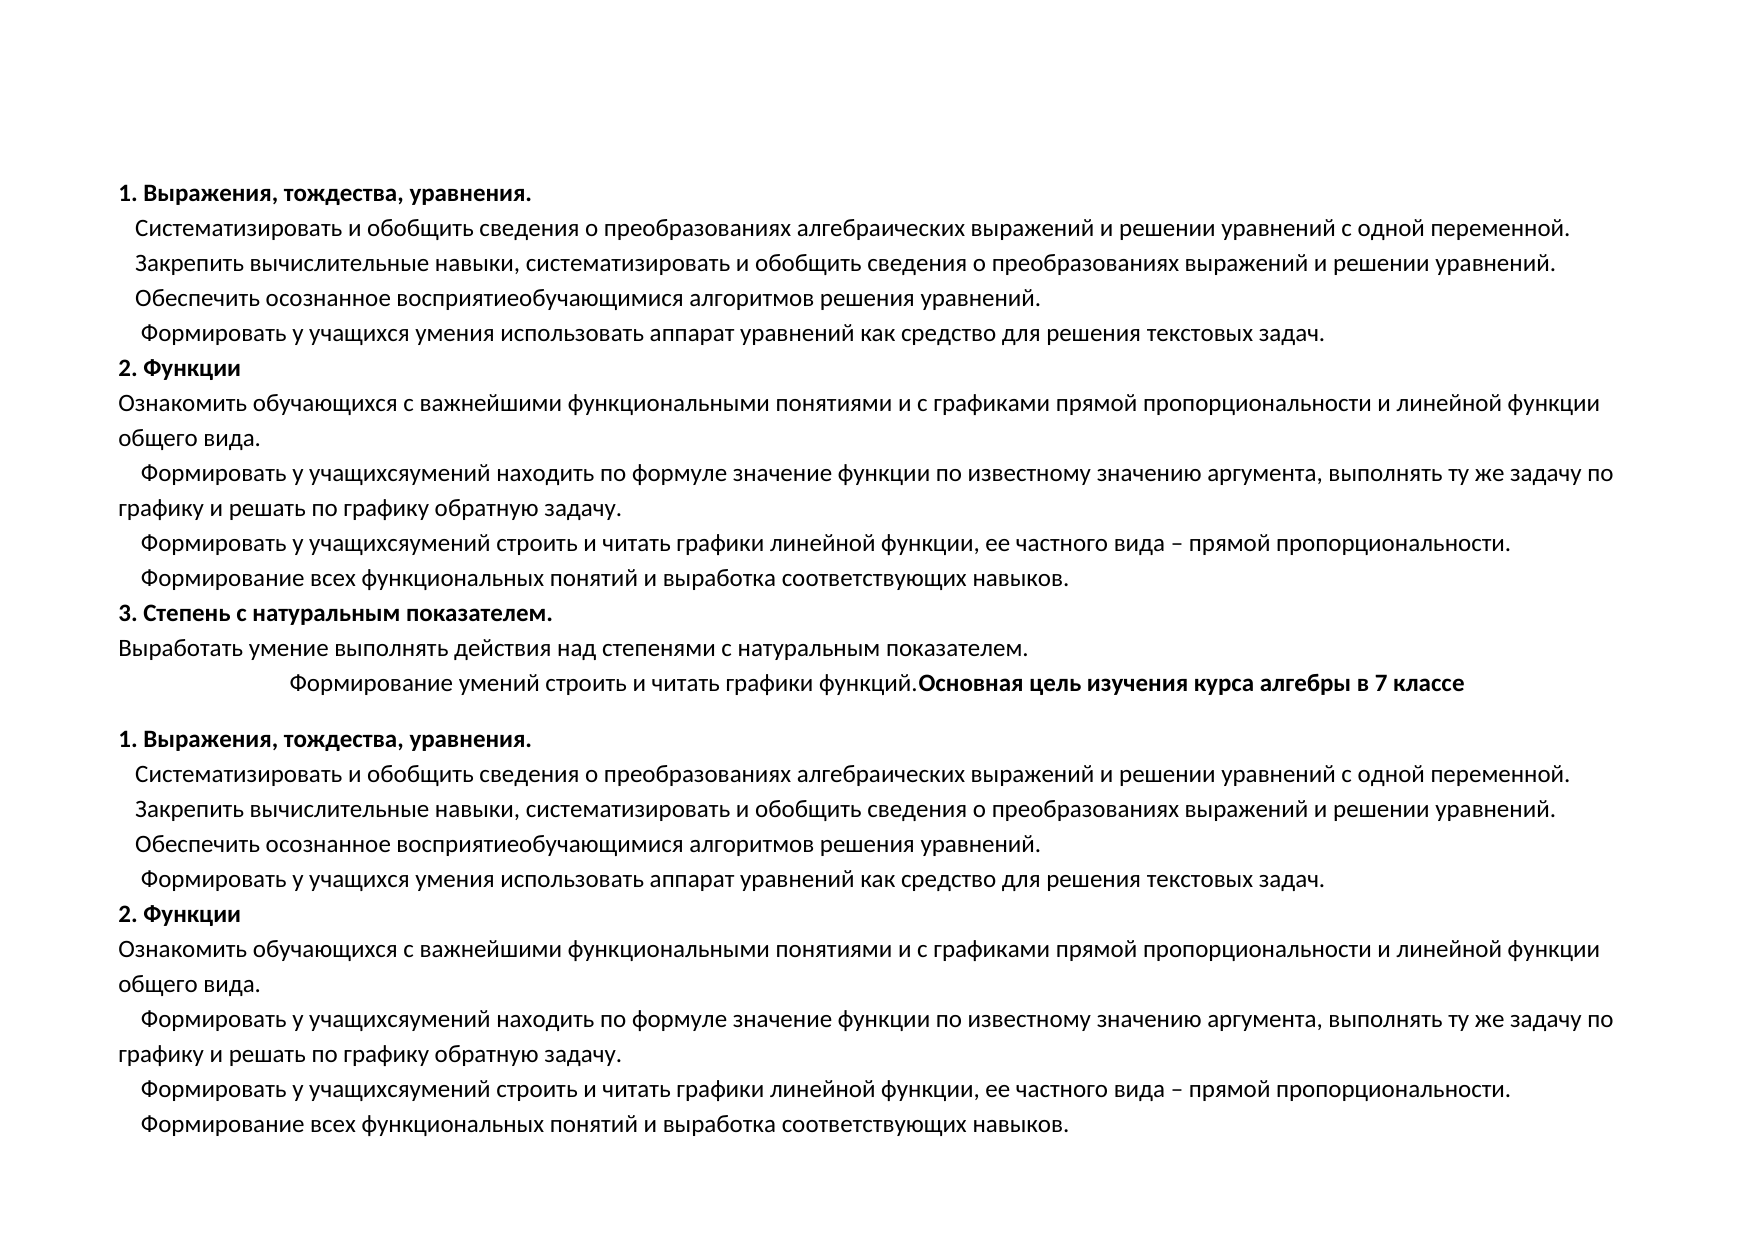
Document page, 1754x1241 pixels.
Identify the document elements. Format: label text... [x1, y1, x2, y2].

text Выработать умение выполнять действия над степенями с натуральным показателем. [118, 632, 1636, 663]
text Формировать у учащихся умения использовать аппарат уравнений как средство для решения текстовых задач. [118, 317, 1636, 348]
text Систематизировать и обобщить сведения о преобразованиях алгебраических выражений и решении уравнений с одной переменной. [118, 758, 1636, 788]
text Формирование всех функциональных понятий и выработка соответствующих навыков. [118, 1108, 1636, 1138]
text Формирование умений строить и читать графики функций.Основная цель изучения курса алгебры в 7 классе [118, 667, 1636, 698]
text Систематизировать и обобщить сведения о преобразованиях алгебраических выражений и решении уравнений с одной переменной. [118, 212, 1636, 243]
text 1. Выражения, тождества, уравнения. [118, 177, 1636, 208]
text Формировать у учащихсяумений строить и читать графики линейной функции, ее частного вида – прямой пропорциональности. [118, 1073, 1636, 1103]
text Закрепить вычислительные навыки, систематизировать и обобщить сведения о преобразованиях выражений и решении уравнений. [118, 793, 1636, 823]
text Обеспечить осознанное восприятиеобучающимися алгоритмов решения уравнений. [118, 828, 1636, 858]
text Формировать у учащихсяумений строить и читать графики линейной функции, ее частного вида – прямой пропорциональности. [118, 527, 1636, 558]
text Формировать у учащихся умения использовать аппарат уравнений как средство для решения текстовых задач. [118, 863, 1636, 893]
text Формировать у учащихсяумений находить по формуле значение функции по известному значению аргумента, выполнять ту же задачу по графику и решать по графику обратную задачу. [118, 1003, 1636, 1068]
text Ознакомить обучающихся с важнейшими функциональными понятиями и с графиками прямой пропорциональности и линейной функции общего вида. [118, 933, 1636, 998]
text Формирование всех функциональных понятий и выработка соответствующих навыков. [118, 562, 1636, 593]
text Формировать у учащихсяумений находить по формуле значение функции по известному значению аргумента, выполнять ту же задачу по графику и решать по графику обратную задачу. [118, 457, 1636, 523]
text 3. Степень с натуральным показателем. [118, 597, 1636, 628]
text 1. Выражения, тождества, уравнения. [118, 723, 1636, 753]
text Закрепить вычислительные навыки, систематизировать и обобщить сведения о преобразованиях выражений и решении уравнений. [118, 247, 1636, 278]
text 2. Функции [118, 352, 1636, 383]
text Обеспечить осознанное восприятиеобучающимися алгоритмов решения уравнений. [118, 282, 1636, 313]
text 2. Функции [118, 898, 1636, 928]
text Ознакомить обучающихся с важнейшими функциональными понятиями и с графиками прямой пропорциональности и линейной функции общего вида. [118, 387, 1636, 453]
